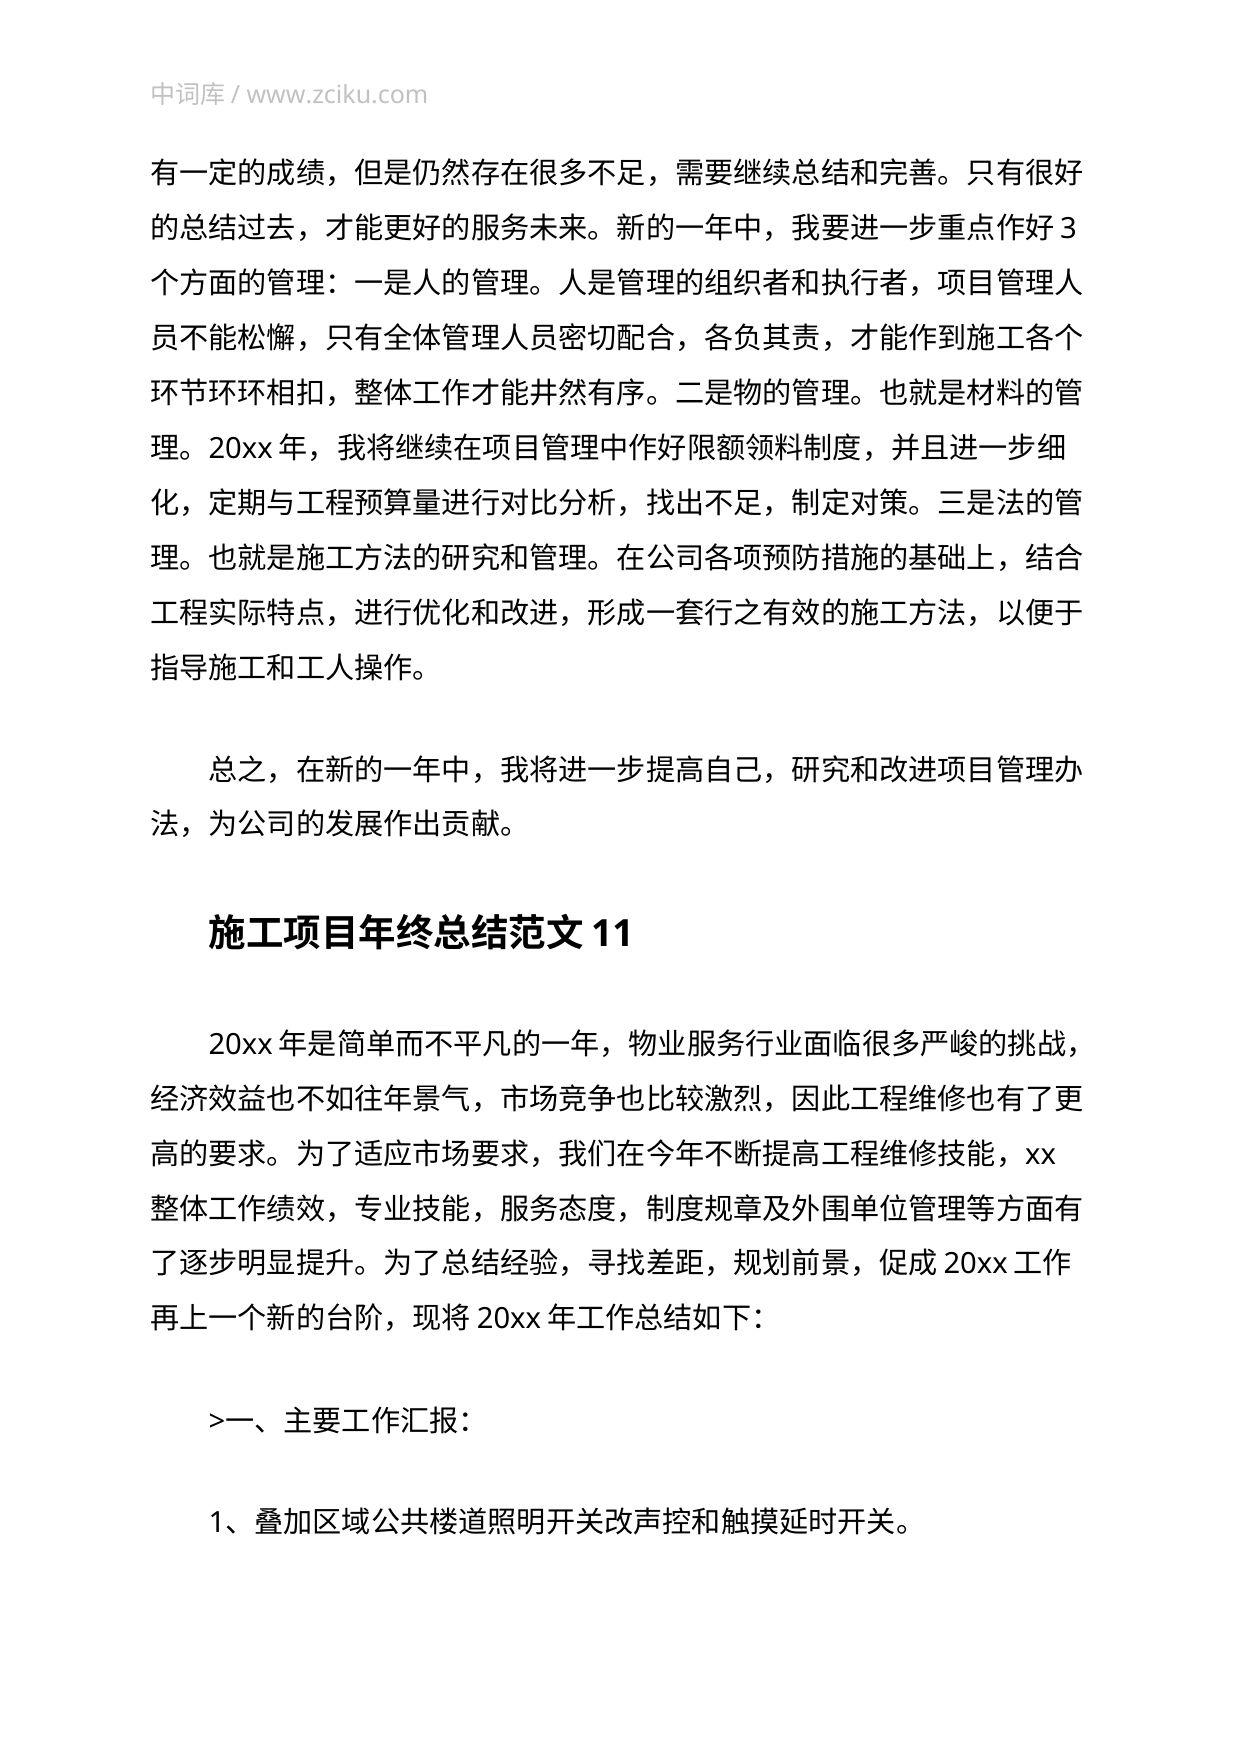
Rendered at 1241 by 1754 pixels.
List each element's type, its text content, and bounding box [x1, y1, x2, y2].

text 1、叠加区域公共楼道照明开关改声控和触摸延时开关。 [150, 1499, 1090, 1541]
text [150, 150, 1090, 687]
text 施工项目年终总结范文11 [150, 903, 1090, 957]
text 20xx年是简单而不平凡的一年，物业服务行业面临很多严峻的挑战，经济效益也不如往年景气，市场竞争也比较激烈，因此工程维修也有了更高的要求。为了适应市场要求，我们在今年不断提高工程维修技能，xx整体工作绩效，专业技能，服务态度，制度规章及外围单位管理等方面有了逐步明显提升。为了总结经验，寻找差距，规划前景，促成20xx工作再上一个新的台阶，现将20xx年工作总结如下： [150, 1020, 1090, 1337]
text 总之，在新的一年中，我将进一步提高自己，研究和改进项目管理办法，为公司的发展作出贡献。 [150, 746, 1090, 843]
text >一、主要工作汇报： [150, 1397, 1090, 1439]
